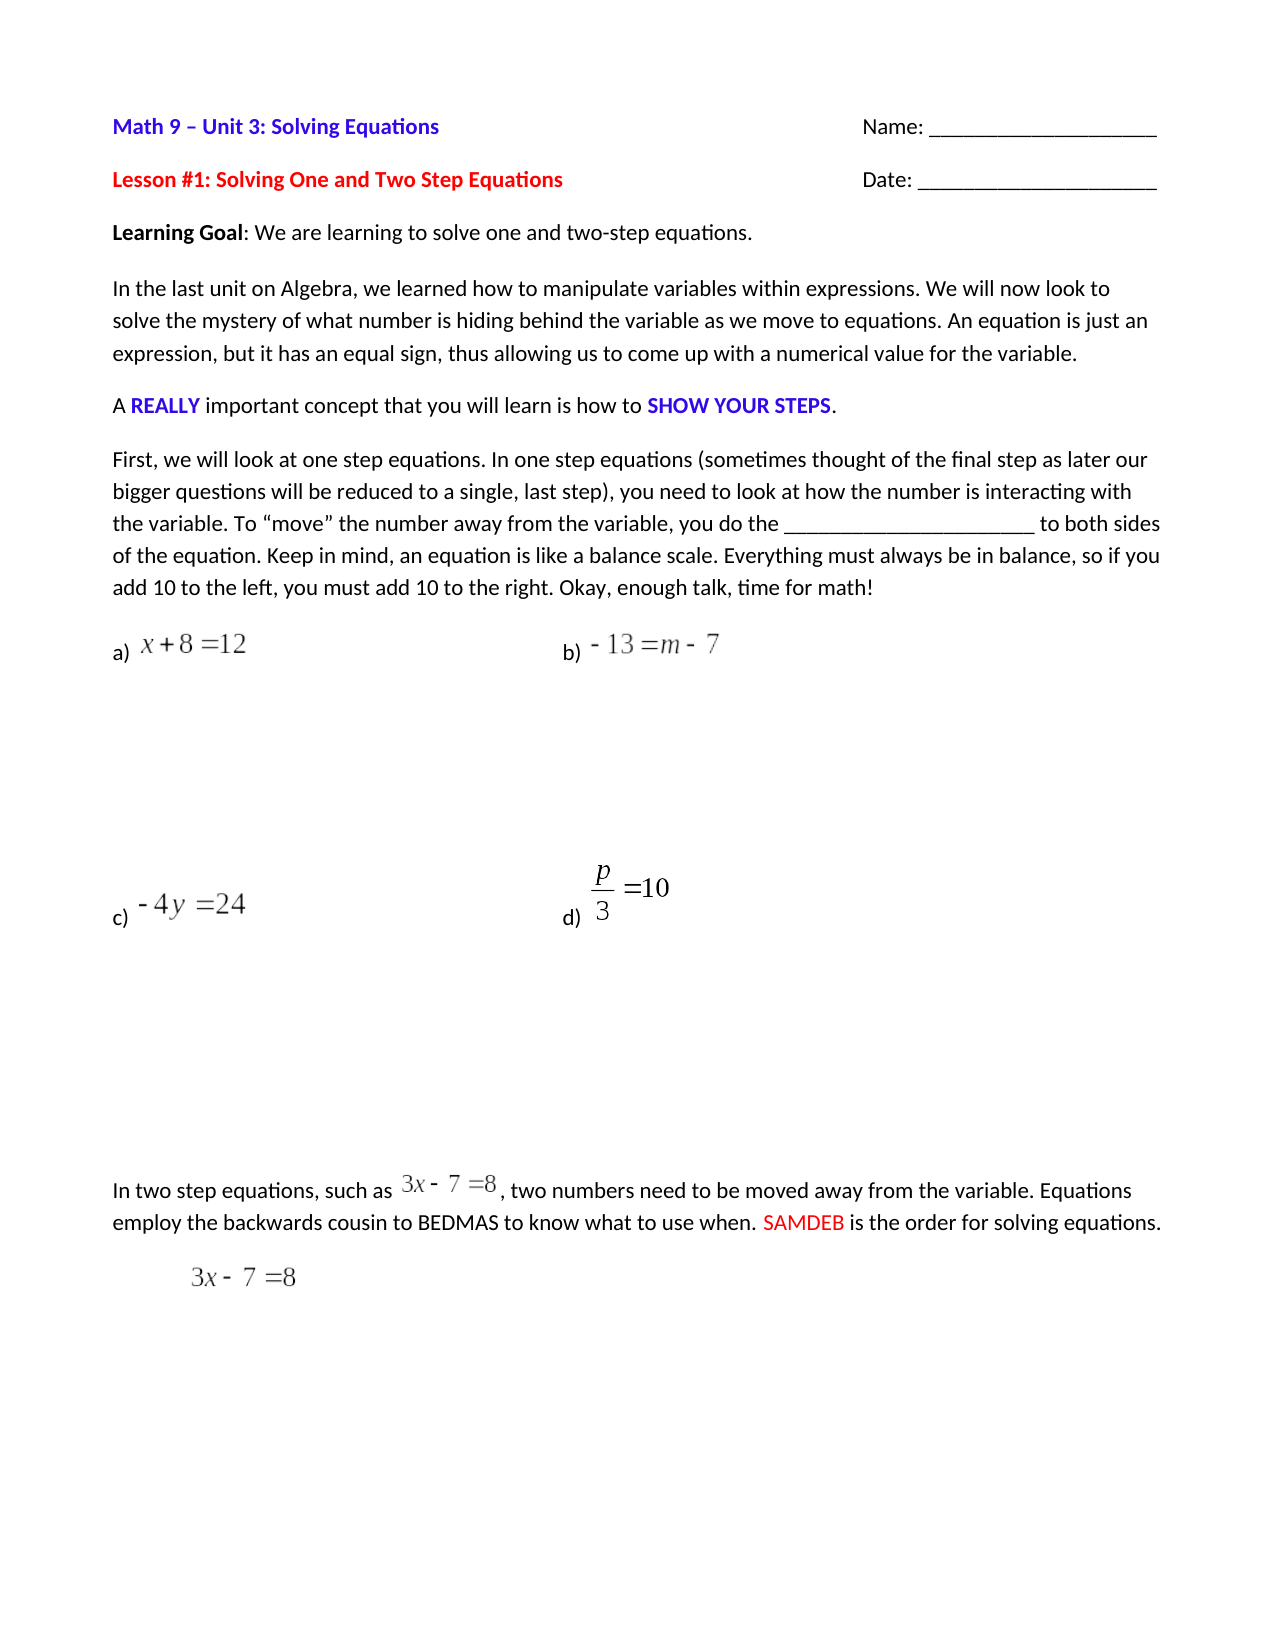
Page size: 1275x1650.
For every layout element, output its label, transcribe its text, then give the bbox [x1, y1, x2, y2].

text In two step equations, such as , two numbers need to be moved away from the variable. Equations employ the backwards cousin to BEDMAS to know what to use when. SAMDEB is the order for solving equations. [112, 1168, 1163, 1236]
text a) b) [112, 626, 1163, 667]
text In the last unit on Algebra, we learned how to manipulate variables within expressions. We will now look to solve the mystery of what number is hiding behind the variable as we move to equations. An equation is just an expression, but it has an equal sign, thus allowing us to come up with a numerical value for the variable. [112, 274, 1163, 367]
text Math 9 – Unit 3: Solving Equations Name: ____________________ [112, 112, 1163, 140]
text A REALLY important concept that you will learn is how to SHOW YOUR STEPS. [112, 392, 1163, 420]
text Lesson #1: Solving One and Two Step Equations Date: _____________________ [112, 165, 1163, 193]
text First, we will look at one step equations. In one step equations (sometimes thought of the final step as later our bigger questions will be reduced to a single, last step), you need to look at how the number is interacting with the variable. To “move” the number away from the variable, you do the ______________________ to both sides of the equation. Keep in mind, an equation is like a balance scale. Everything must always be in balance, so if you add 10 to the left, you must add 10 to the right. Okay, enough talk, time for math! [112, 445, 1163, 601]
text Learning Goal: We are learning to solve one and two-step equations. [112, 218, 1163, 246]
text c) d) [112, 851, 1163, 931]
